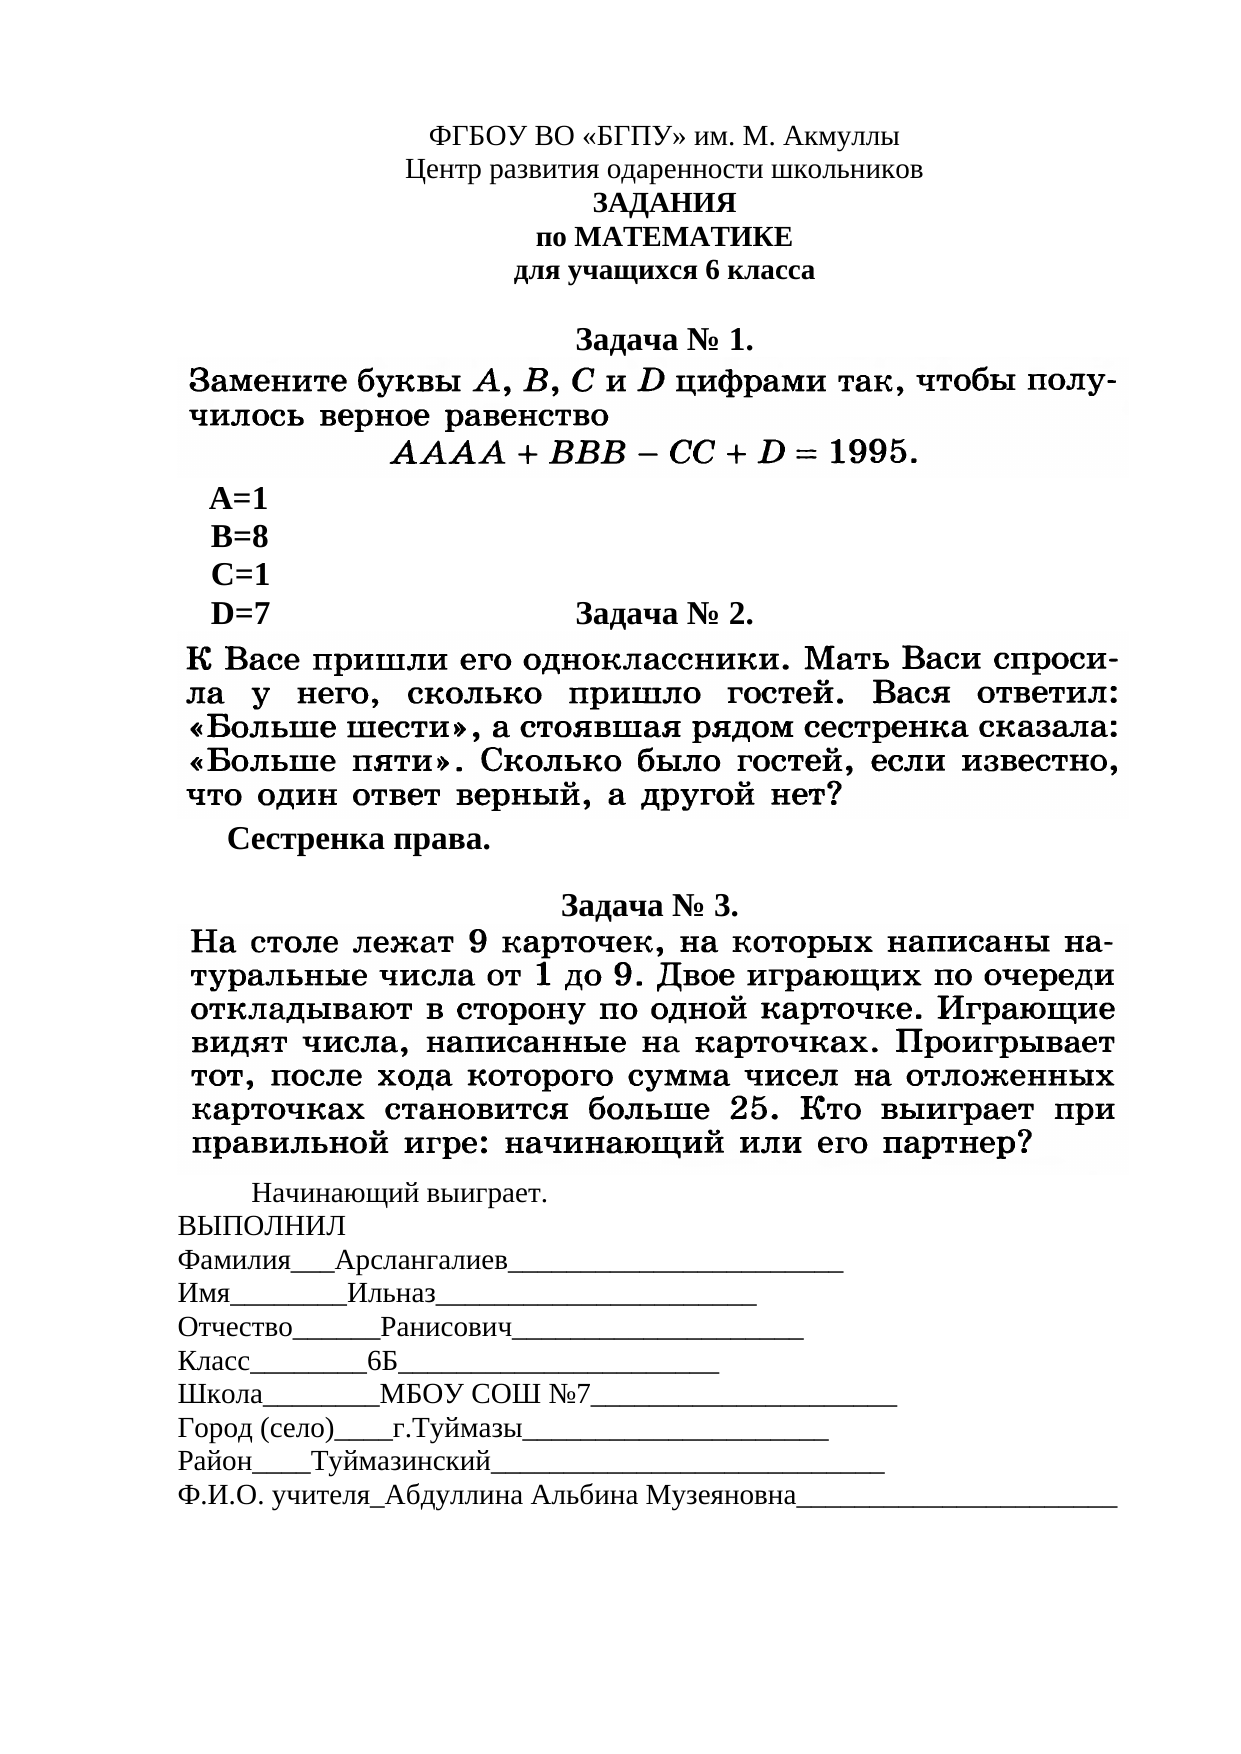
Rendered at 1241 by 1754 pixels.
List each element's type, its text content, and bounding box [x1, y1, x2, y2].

text по МАТЕМАТИКЕ [177, 219, 1152, 252]
text B=8 [177, 516, 1152, 554]
text Центр развития одаренности школьников [177, 152, 1152, 185]
picture [177, 631, 1129, 819]
text Задача № 3. [177, 886, 1152, 924]
text для учащихся 6 класса [177, 252, 1152, 286]
text Район____Туймазинский___________________________ [177, 1443, 1152, 1477]
picture [177, 357, 1130, 478]
text Школа________МБОУ СОШ №7_____________________ [177, 1376, 1152, 1410]
text Начинающий выиграет. [177, 1175, 1152, 1208]
text ВЫПОЛНИЛ [177, 1208, 1152, 1242]
text Задача № 1. [177, 319, 1152, 358]
text C=1 [177, 554, 1152, 593]
text D=7 Задача № 2. [177, 593, 1152, 631]
text Класс________6Б______________________ [177, 1343, 1152, 1376]
text A=1 [177, 478, 1152, 516]
text ФГБОУ ВО «БГПУ» им. М. Акмуллы [177, 118, 1152, 152]
text Отчество______Ранисович____________________ [177, 1309, 1152, 1343]
text Ф.И.О. учителя_Абдуллина Альбина Музеяновна______________________ [177, 1477, 1152, 1510]
text ЗАДАНИЯ [177, 185, 1152, 219]
picture [177, 924, 1130, 1175]
text Сестренка права. [177, 819, 1152, 886]
text Город (село)____г.Туймазы_____________________ [177, 1410, 1152, 1443]
text Имя________Ильназ______________________ [177, 1276, 1152, 1309]
text Фамилия___Арслангалиев_______________________ [177, 1242, 1152, 1276]
